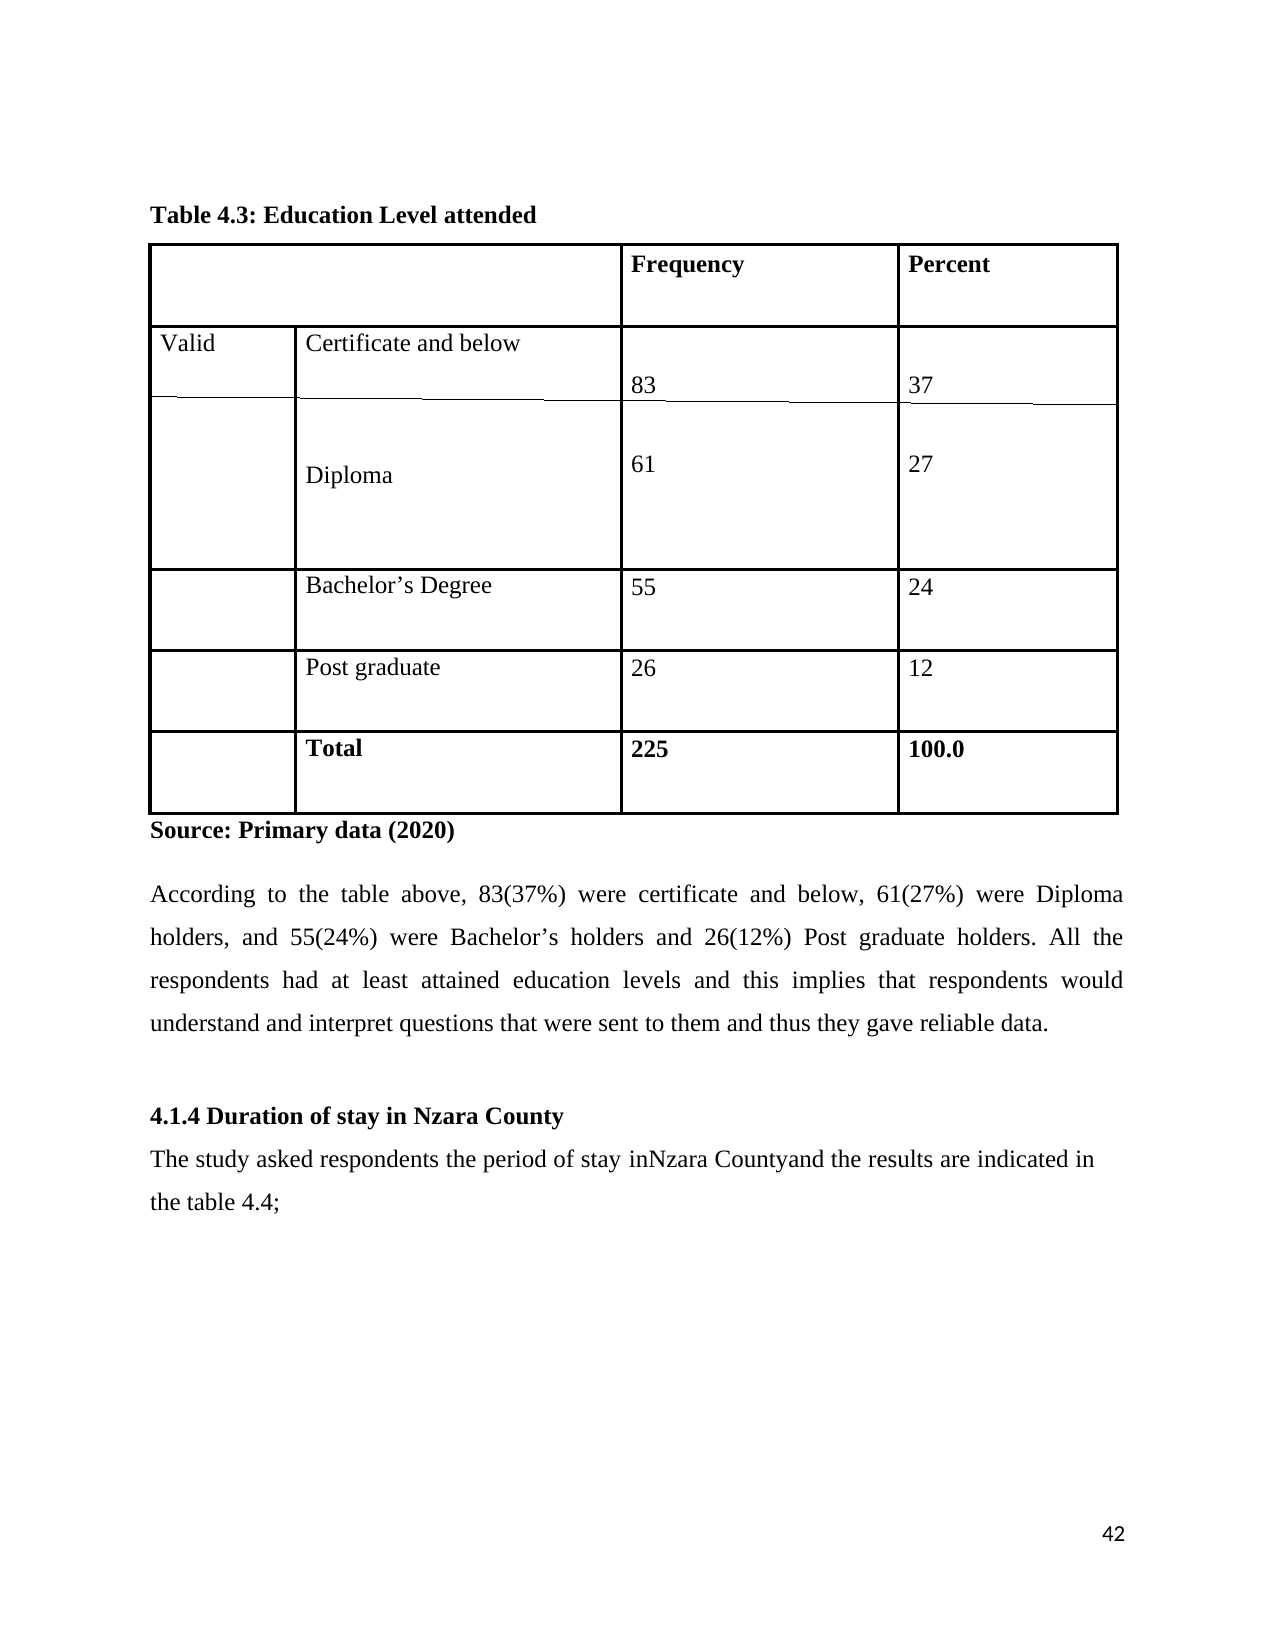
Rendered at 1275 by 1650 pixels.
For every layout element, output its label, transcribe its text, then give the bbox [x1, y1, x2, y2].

table_header Frequency [623, 246, 897, 324]
subtitle Table 4.3: Education Level attended [150, 200, 1125, 229]
text According to the table above, 83(37%) were certificate and below, 61(27%) were Diploma holders, and 55(24%) were Bachelor’s holders and 26(12%) Post graduate holders. All the respondents had at least attained education levels and this implies that respondents would understand and interpret questions that were sent to them and thus they gave reliable data. [150, 879, 1125, 1037]
table_cell 12 [900, 652, 1116, 730]
table_cell 37 27 [900, 328, 1116, 567]
table_header Percent [900, 246, 1116, 324]
text Source: Primary data (2020) [150, 815, 1125, 843]
text The study asked respondents the period of stay inNzara Countyand the results are indicated in the table 4.4; [150, 1144, 1095, 1216]
table_cell [152, 571, 294, 649]
table_cell [152, 733, 294, 812]
table_cell Bachelor’s Degree [297, 571, 620, 649]
table_header [152, 246, 620, 324]
table_cell 24 [900, 571, 1116, 649]
table_cell Certificate and below Diploma [297, 328, 620, 567]
table_cell [152, 652, 294, 730]
table_cell Total [297, 733, 620, 812]
table_cell 100.0 [900, 733, 1116, 812]
table_cell 225 [623, 733, 897, 812]
table_cell Post graduate [297, 652, 620, 730]
subtitle 4.1.4 Duration of stay in Nzara County [150, 1101, 1125, 1130]
table_cell 55 [623, 571, 897, 649]
table_cell 26 [623, 652, 897, 730]
table_cell Valid [152, 328, 294, 567]
table_cell 83 61 [623, 328, 897, 567]
